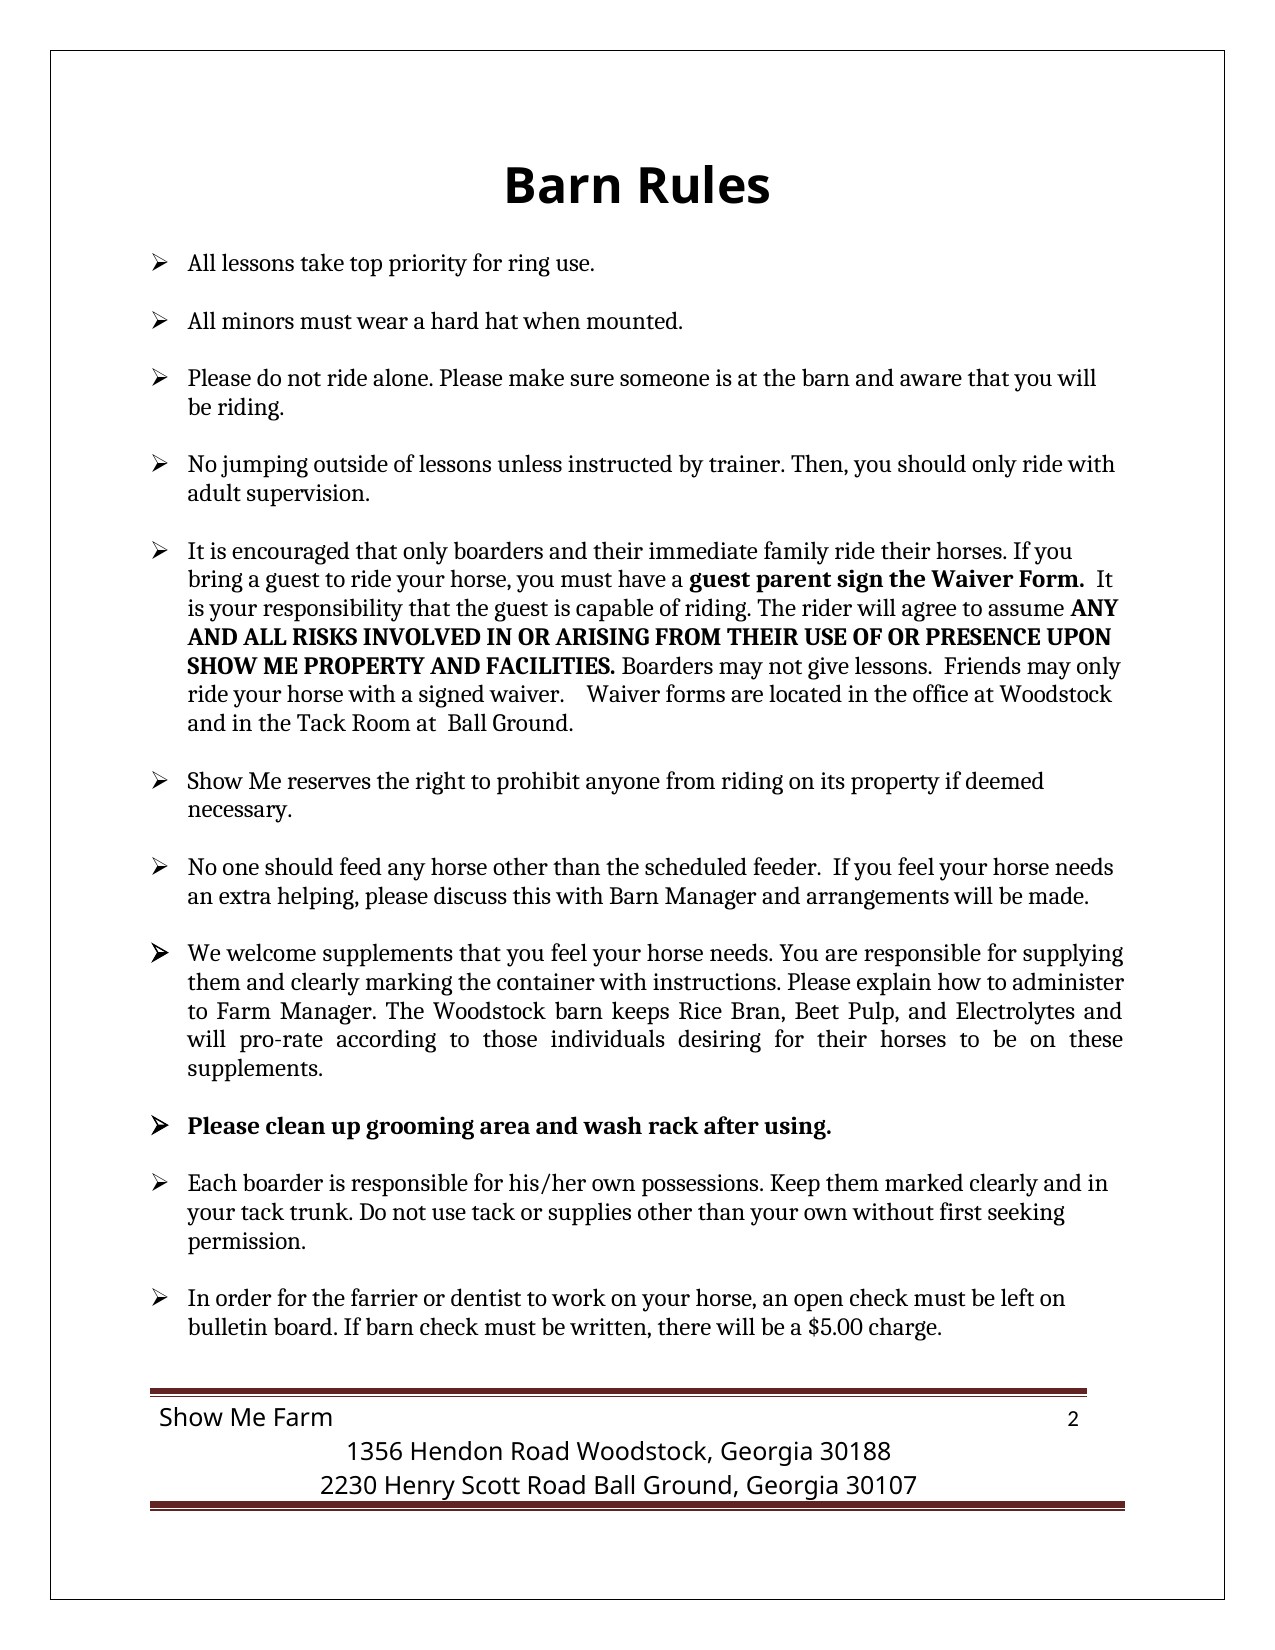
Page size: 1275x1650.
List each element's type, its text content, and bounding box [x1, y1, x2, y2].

list No one should feed any horse other than the scheduled feeder. If you feel your horse needs an extra helping, please discuss this with Barn Manager and arrangements will be made. [150, 853, 1125, 910]
list In order for the farrier or dentist to work on your horse, an open check must be left on bulletin board. If barn check must be written, there will be a $5.00 charge. [150, 1284, 1125, 1342]
list No jumping outside of lessons unless instructed by trainer. Then, you should only ride with adult supervision. [150, 450, 1125, 508]
list Please clean up grooming area and wash rack after using. [150, 1112, 1125, 1140]
list It is encouraged that only boarders and their immediate family ride their horses. If you bring a guest to ride your horse, you must have a guest parent sign the Waiver Form. It is your responsibility that the guest is capable of riding. The rider will agree to assume ANY AND ALL RISKS INVOLVED IN OR ARISING FROM THEIR USE OF OR PRESENCE UPON SHOW ME PROPERTY AND FACILITIES. Boarders may not give lessons. Friends may only ride your horse with a signed waiver. Waiver forms are located in the office at and in the Tack Room at Ball Ground. [150, 537, 1125, 738]
text Barn Rules [150, 150, 1125, 218]
list All lessons take top priority for ring use. [150, 249, 1125, 278]
list We welcome supplements that you feel your horse needs. You are responsible for supplying them and clearly marking the container with instructions. Please explain how to administer to Farm Manager. The Woodstock barn keeps Rice Bran, Beet Pulp, and Electrolytes and will pro-rate according to those individuals desiring for their horses to be on these supplements. [150, 939, 1125, 1083]
list Show Me reserves the right to prohibit anyone from riding on its property if deemed necessary. [150, 767, 1125, 824]
list All minors must wear a hard hat when mounted. [150, 307, 1125, 335]
list Each boarder is responsible for his/her own possessions. Keep them marked clearly and in your tack trunk. Do not use tack or supplies other than your own without first seeking permission. [150, 1169, 1125, 1255]
list Please do not ride alone. Please make sure someone is at the barn and aware that you will be riding. [150, 364, 1125, 422]
